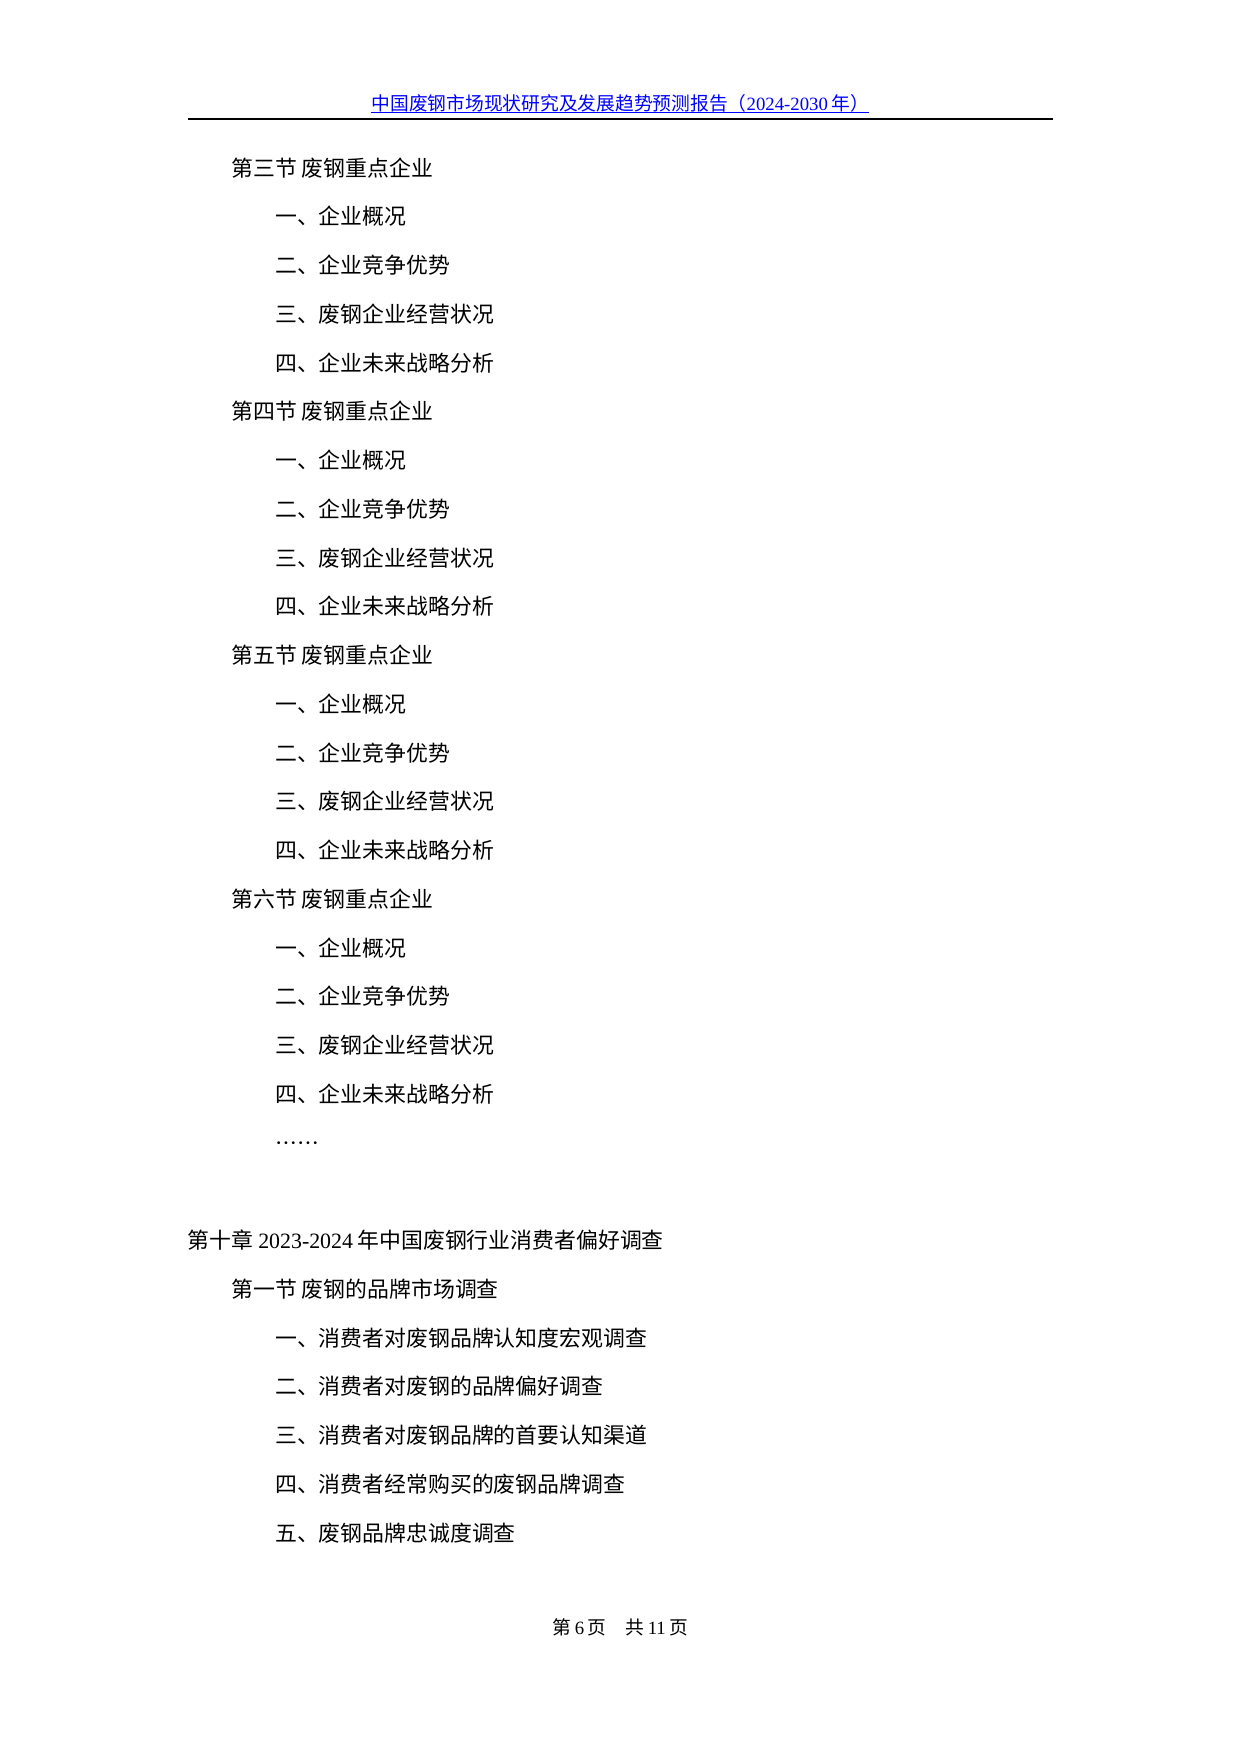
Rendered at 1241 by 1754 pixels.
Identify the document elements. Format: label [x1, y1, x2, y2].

text [187, 150, 1053, 1548]
